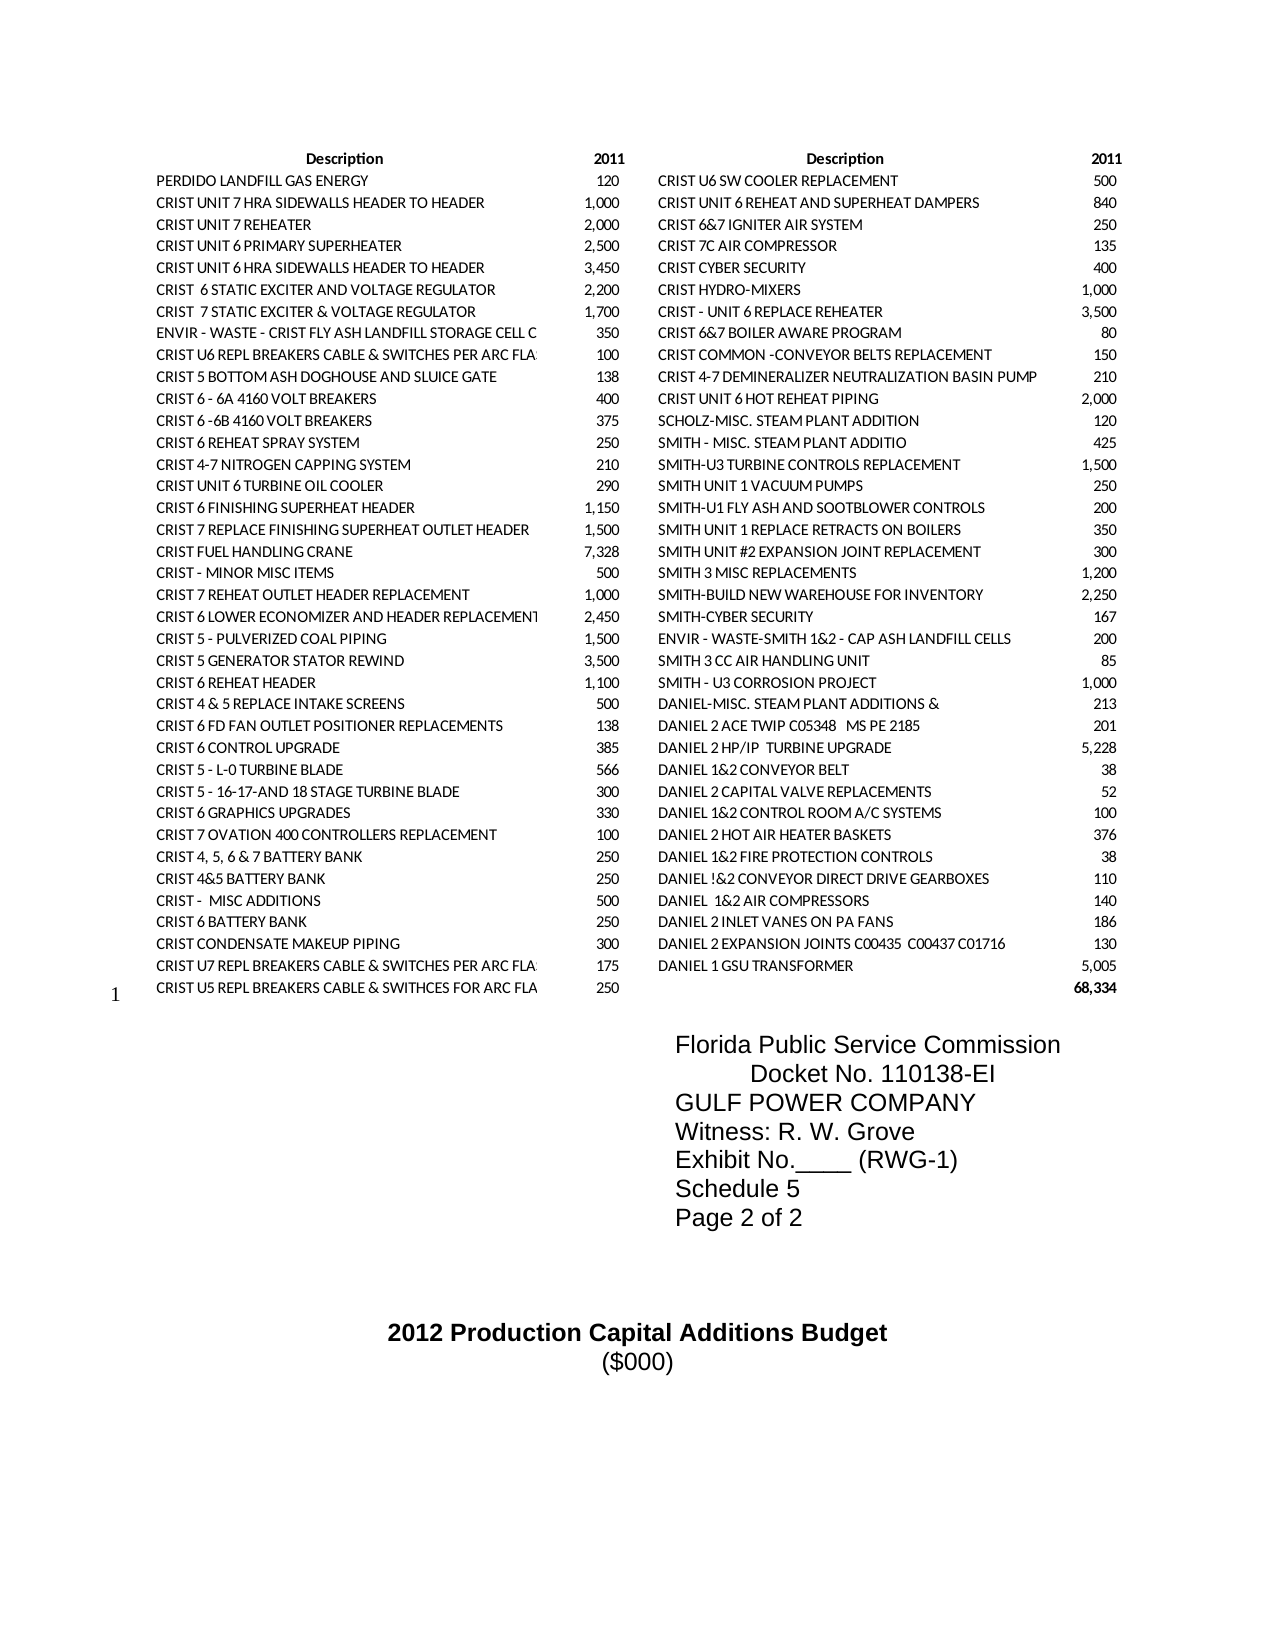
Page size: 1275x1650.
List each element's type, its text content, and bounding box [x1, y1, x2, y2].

text GULF POWER COMPANY [150, 1088, 1125, 1117]
text Florida Public Service Commission Docket No. 110138-EI [150, 1031, 1125, 1088]
text Schedule 5 [150, 1174, 1125, 1203]
text Exhibit No.____ (RWG-1) [150, 1146, 1125, 1174]
text Witness: R. W. Grove [150, 1117, 1125, 1146]
text 2012 Production Capital Additions Budget [150, 1318, 1125, 1347]
text Page 2 of 2 [600, 1203, 1125, 1232]
text ($000) [150, 1347, 1125, 1376]
